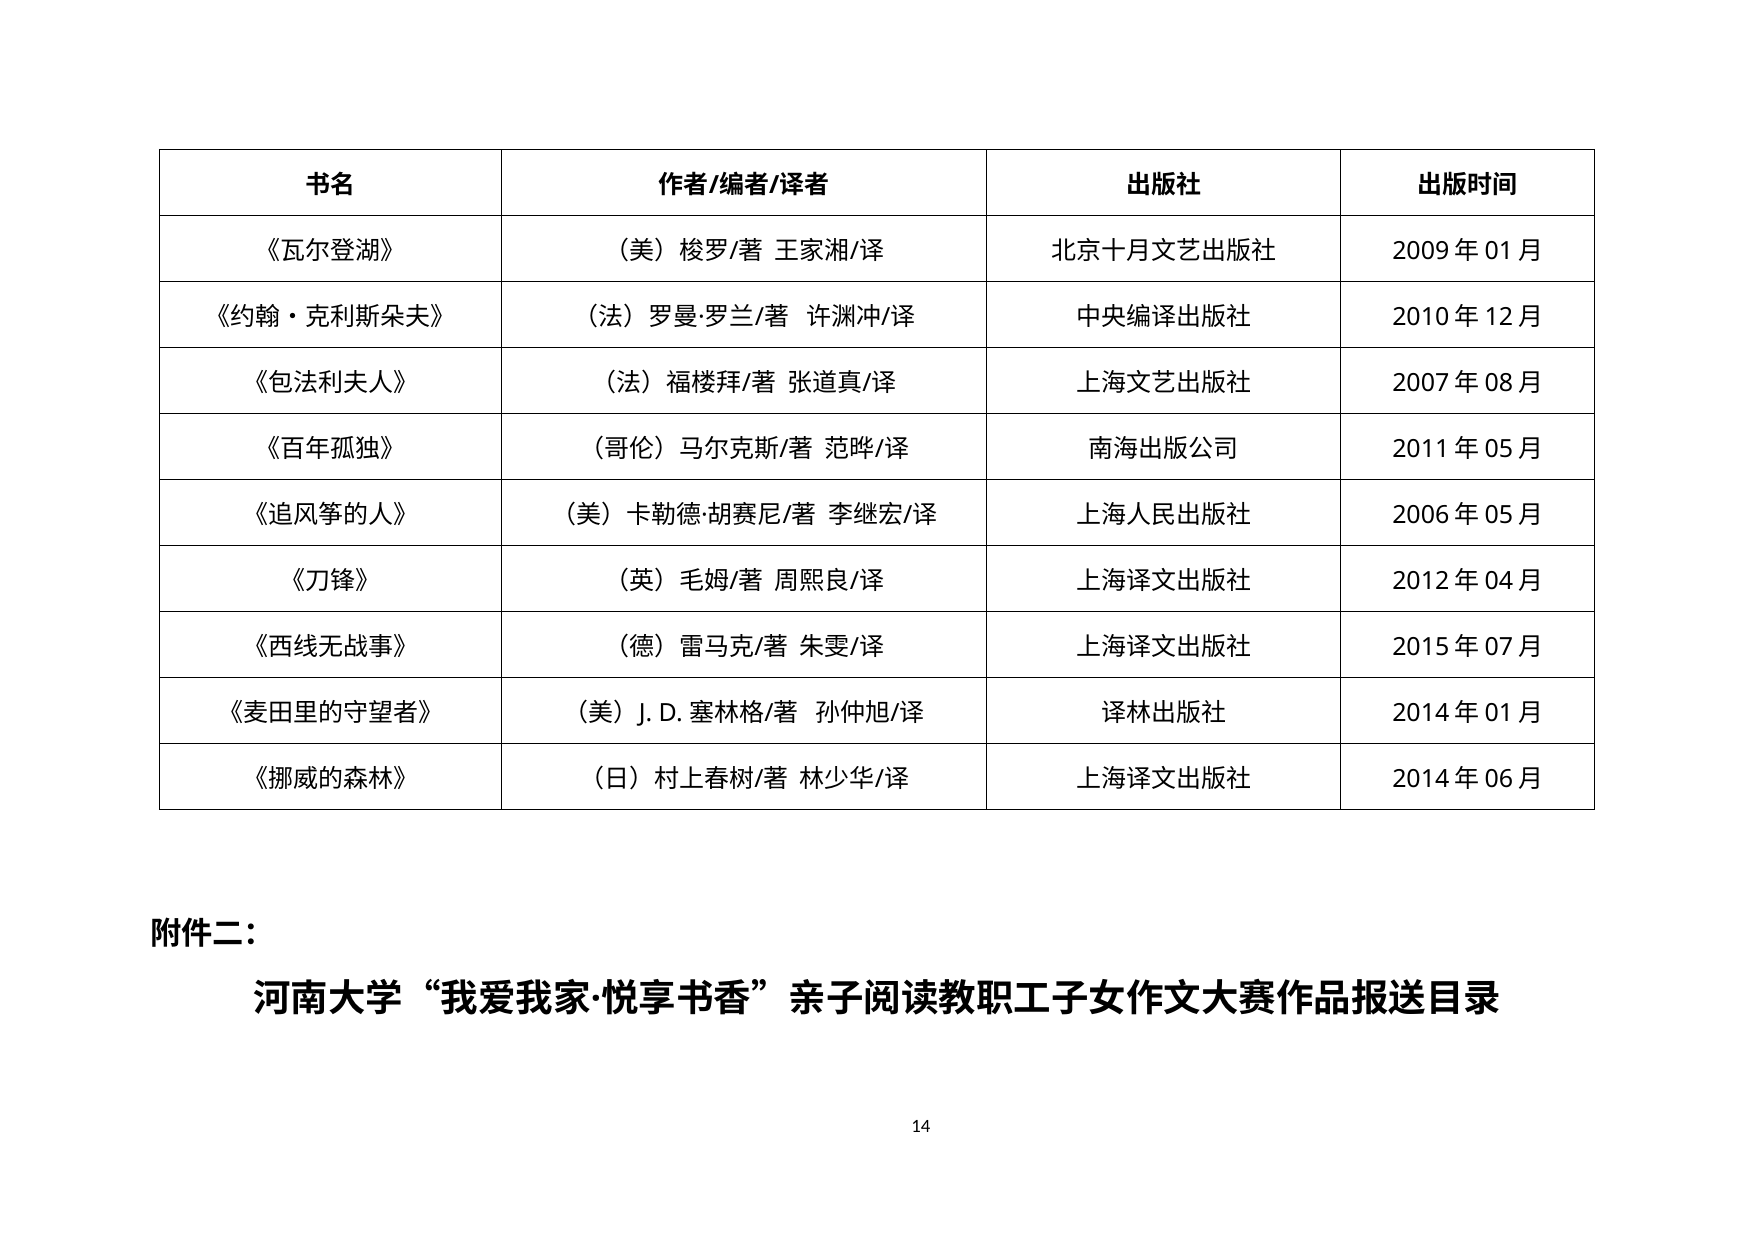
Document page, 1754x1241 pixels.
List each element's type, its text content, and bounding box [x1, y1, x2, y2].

table_cell （英）毛姆/著 周熙良/译 [502, 546, 986, 611]
table_cell 2010年12月 [1341, 282, 1594, 347]
table_cell 2015年07月 [1341, 612, 1594, 677]
table_cell 《追风筝的人》 [160, 480, 501, 545]
table_cell （日）村上春树/著 林少华/译 [502, 744, 986, 809]
table_cell 2011年05月 [1341, 414, 1594, 479]
table_cell 《瓦尔登湖》 [160, 216, 501, 281]
table_cell 上海译文出版社 [987, 546, 1340, 611]
table_cell 上海译文出版社 [987, 612, 1340, 677]
table_cell 上海文艺出版社 [987, 348, 1340, 413]
table_cell 2014年06月 [1341, 744, 1594, 809]
table_cell 2012年04月 [1341, 546, 1594, 611]
table_cell 《挪威的森林》 [160, 744, 501, 809]
text 附件二： [150, 898, 1604, 963]
table_header 出版社 [987, 150, 1340, 215]
table_cell 《百年孤独》 [160, 414, 501, 479]
table_cell 《包法利夫人》 [160, 348, 501, 413]
table_cell 译林出版社 [987, 678, 1340, 743]
table_cell （法）罗曼·罗兰/著 许渊冲/译 [502, 282, 986, 347]
table_cell 北京十月文艺出版社 [987, 216, 1340, 281]
table_cell （美）卡勒德·胡赛尼/著 李继宏/译 [502, 480, 986, 545]
table_header 书名 [160, 150, 501, 215]
table_cell 南海出版公司 [987, 414, 1340, 479]
text 河南大学“我爱我家·悦享书香”亲子阅读教职工子女作文大赛作品报送目录 [150, 963, 1604, 1028]
table_cell 《约翰•克利斯朵夫》 [160, 282, 501, 347]
table_cell （美）梭罗/著 王家湘/译 [502, 216, 986, 281]
table_cell 上海人民出版社 [987, 480, 1340, 545]
table_cell 中央编译出版社 [987, 282, 1340, 347]
table_cell （德）雷马克/著 朱雯/译 [502, 612, 986, 677]
table_cell （法）福楼拜/著 张道真/译 [502, 348, 986, 413]
table_cell 2006年05月 [1341, 480, 1594, 545]
table_cell 2014年01月 [1341, 678, 1594, 743]
table_cell 《西线无战事》 [160, 612, 501, 677]
table_header 出版时间 [1341, 150, 1594, 215]
table_cell 2007年08月 [1341, 348, 1594, 413]
table_cell （哥伦）马尔克斯/著 范晔/译 [502, 414, 986, 479]
table_cell 《刀锋》 [160, 546, 501, 611]
table_cell 2009年01月 [1341, 216, 1594, 281]
table_cell 《麦田里的守望者》 [160, 678, 501, 743]
table_header 作者/编者/译者 [502, 150, 986, 215]
table_cell （美）J. D. 塞林格/著 孙仲旭/译 [502, 678, 986, 743]
table_cell 上海译文出版社 [987, 744, 1340, 809]
